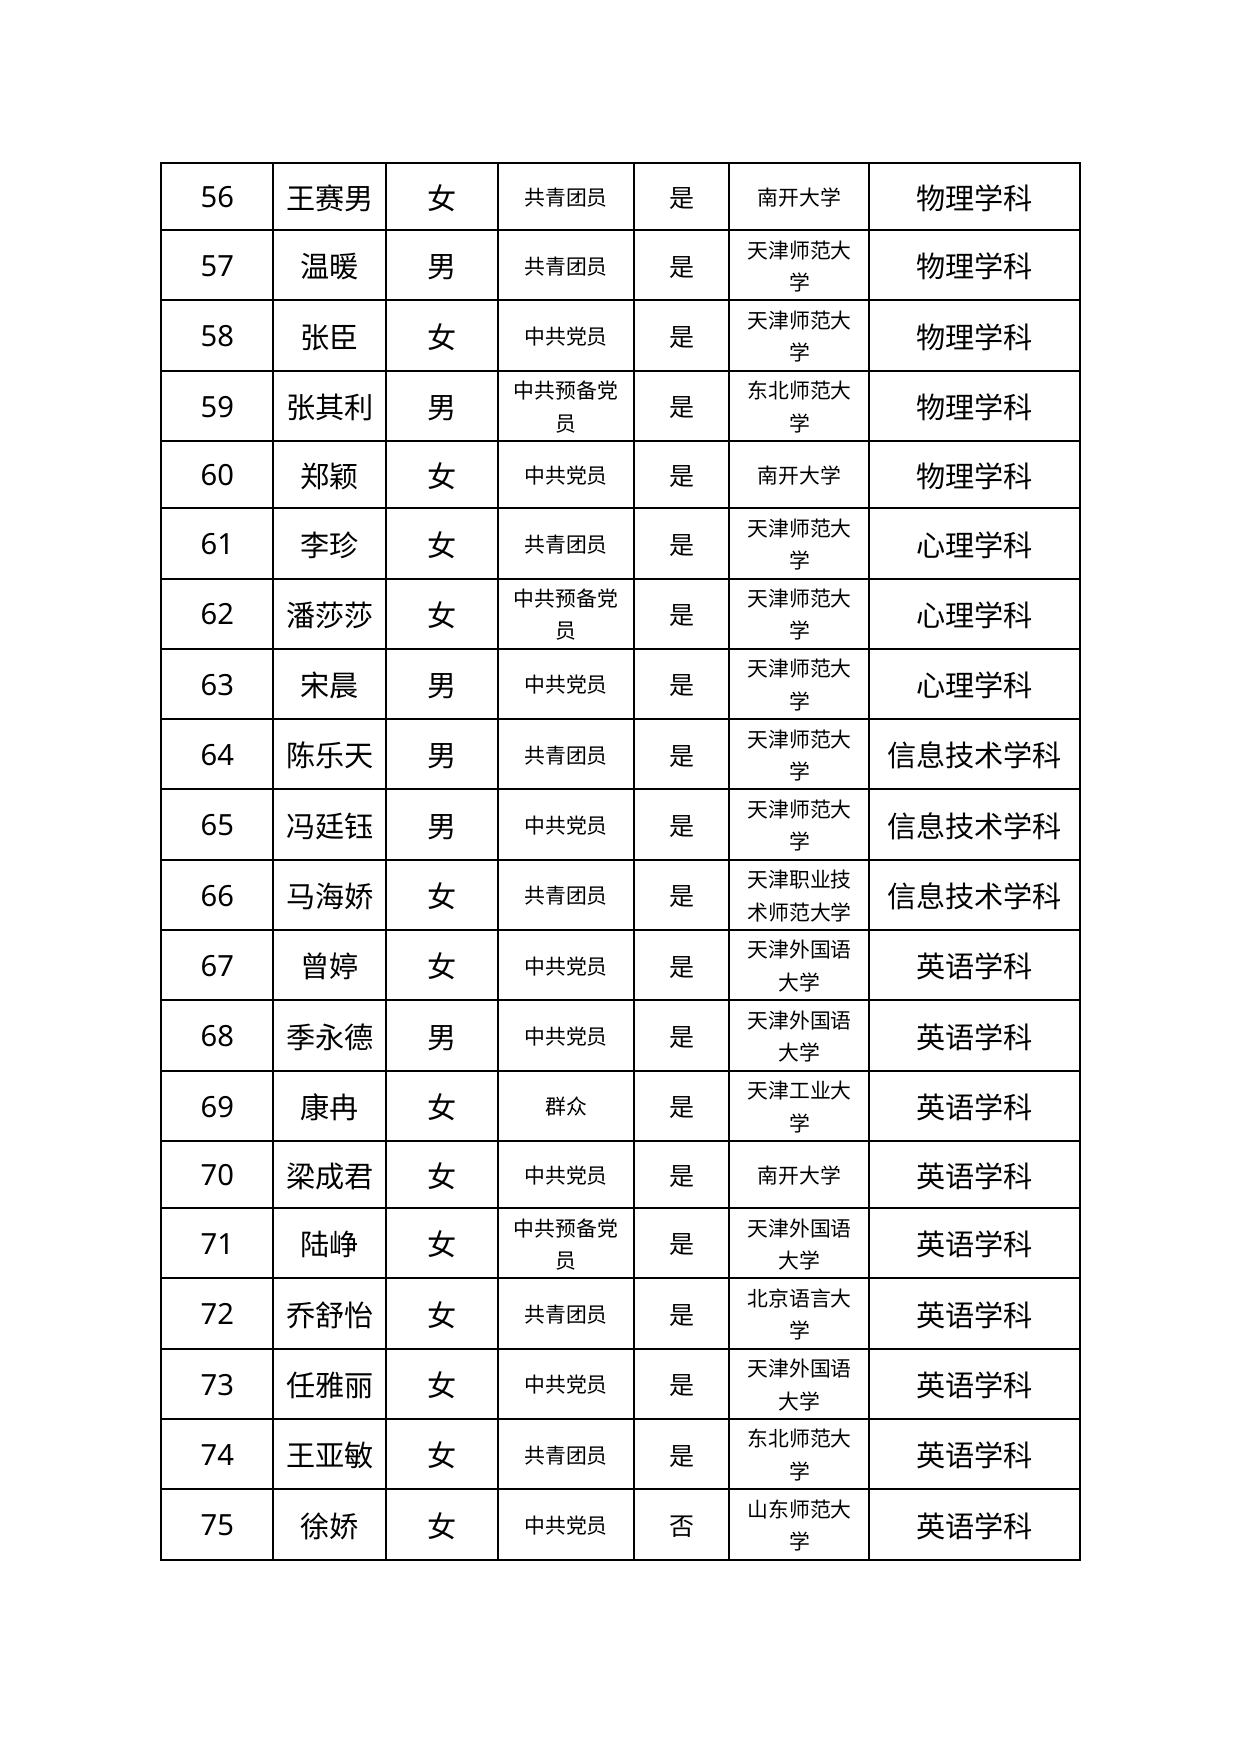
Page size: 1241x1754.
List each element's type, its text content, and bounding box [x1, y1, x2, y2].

table_cell 是 [635, 372, 728, 440]
table_cell 信息技术学科 [870, 790, 1079, 859]
table_cell 女 [387, 1209, 497, 1277]
table_cell 宋晨 [274, 650, 385, 718]
table_cell 天津师范大学 [730, 231, 868, 299]
table_cell 是 [635, 231, 728, 299]
table_cell 共青团员 [499, 164, 633, 229]
table_cell 任雅丽 [274, 1350, 385, 1418]
table_cell 英语学科 [870, 1490, 1079, 1558]
table_cell 李珍 [274, 509, 385, 577]
table_cell 中共党员 [499, 442, 633, 507]
table_cell 共青团员 [499, 509, 633, 577]
table_cell 潘莎莎 [274, 580, 385, 648]
table_cell 67 [162, 931, 272, 999]
table_cell 58 [162, 301, 272, 370]
table_cell 中共党员 [499, 1350, 633, 1418]
table_cell 信息技术学科 [870, 720, 1079, 788]
table_cell 物理学科 [870, 164, 1079, 229]
table_cell 东北师范大学 [730, 1420, 868, 1488]
table_cell 马海娇 [274, 861, 385, 929]
table_cell 是 [635, 931, 728, 999]
table_cell 张臣 [274, 301, 385, 370]
table_cell 天津师范大学 [730, 650, 868, 718]
table_cell 女 [387, 1420, 497, 1488]
table_cell 女 [387, 1490, 497, 1558]
table_cell 物理学科 [870, 372, 1079, 440]
table_cell 英语学科 [870, 1279, 1079, 1348]
table_cell 共青团员 [499, 861, 633, 929]
table_cell 信息技术学科 [870, 861, 1079, 929]
table_cell 61 [162, 509, 272, 577]
table_cell 英语学科 [870, 1420, 1079, 1488]
table_cell 70 [162, 1142, 272, 1207]
table_cell 是 [635, 1001, 728, 1069]
table_cell 温暖 [274, 231, 385, 299]
table_cell 女 [387, 580, 497, 648]
table_cell 张其利 [274, 372, 385, 440]
table_cell 物理学科 [870, 442, 1079, 507]
table_cell 69 [162, 1072, 272, 1140]
table_cell 是 [635, 1279, 728, 1348]
table_cell 是 [635, 301, 728, 370]
table_cell 南开大学 [730, 442, 868, 507]
table_cell 陆峥 [274, 1209, 385, 1277]
table_cell 男 [387, 650, 497, 718]
table_cell 72 [162, 1279, 272, 1348]
table_cell 是 [635, 790, 728, 859]
table_cell 是 [635, 1142, 728, 1207]
table_cell 是 [635, 720, 728, 788]
table_cell 共青团员 [499, 231, 633, 299]
table_cell 是 [635, 650, 728, 718]
table_cell 女 [387, 861, 497, 929]
table_cell 天津外国语大学 [730, 1350, 868, 1418]
table_cell 66 [162, 861, 272, 929]
table_cell 天津师范大学 [730, 720, 868, 788]
table_cell 中共预备党员 [499, 580, 633, 648]
table_cell 中共党员 [499, 1142, 633, 1207]
table_cell 男 [387, 790, 497, 859]
table_cell 男 [387, 372, 497, 440]
table_cell 75 [162, 1490, 272, 1558]
table_cell 共青团员 [499, 1420, 633, 1488]
table_cell 中共党员 [499, 790, 633, 859]
table_cell 64 [162, 720, 272, 788]
table_cell 中共党员 [499, 1490, 633, 1558]
table_cell 曾婷 [274, 931, 385, 999]
table_cell 是 [635, 442, 728, 507]
table_cell 天津师范大学 [730, 509, 868, 577]
table_cell 65 [162, 790, 272, 859]
table_cell 是 [635, 509, 728, 577]
table_cell 中共预备党员 [499, 372, 633, 440]
table_cell 是 [635, 1420, 728, 1488]
table_cell 天津职业技术师范大学 [730, 861, 868, 929]
table_cell 男 [387, 1001, 497, 1069]
table_cell 中共党员 [499, 301, 633, 370]
table_cell 共青团员 [499, 720, 633, 788]
table_cell 物理学科 [870, 231, 1079, 299]
table_cell 中共党员 [499, 1001, 633, 1069]
table_cell 东北师范大学 [730, 372, 868, 440]
table_cell 57 [162, 231, 272, 299]
table_cell 是 [635, 1350, 728, 1418]
table_cell 男 [387, 231, 497, 299]
table_cell 南开大学 [730, 164, 868, 229]
table_cell 天津外国语大学 [730, 931, 868, 999]
table_cell 英语学科 [870, 1350, 1079, 1418]
table_cell 英语学科 [870, 1072, 1079, 1140]
table_cell 56 [162, 164, 272, 229]
table_cell 女 [387, 509, 497, 577]
table_cell 英语学科 [870, 1209, 1079, 1277]
table_cell 71 [162, 1209, 272, 1277]
table_cell 山东师范大学 [730, 1490, 868, 1558]
table_cell 是 [635, 1209, 728, 1277]
table_cell 是 [635, 164, 728, 229]
table_cell 英语学科 [870, 1142, 1079, 1207]
table_cell 北京语言大学 [730, 1279, 868, 1348]
table_cell 63 [162, 650, 272, 718]
table_cell 王赛男 [274, 164, 385, 229]
table_cell 心理学科 [870, 509, 1079, 577]
table_cell 73 [162, 1350, 272, 1418]
table_cell 英语学科 [870, 1001, 1079, 1069]
table_cell 74 [162, 1420, 272, 1488]
table_cell 中共预备党员 [499, 1209, 633, 1277]
table_cell 女 [387, 1142, 497, 1207]
table_cell 女 [387, 1279, 497, 1348]
table_cell 59 [162, 372, 272, 440]
table_cell 女 [387, 164, 497, 229]
table_cell 女 [387, 1350, 497, 1418]
table_cell 康冉 [274, 1072, 385, 1140]
table_cell 60 [162, 442, 272, 507]
table_cell 郑颖 [274, 442, 385, 507]
table_cell 天津外国语大学 [730, 1001, 868, 1069]
table_cell 心理学科 [870, 580, 1079, 648]
table_cell 中共党员 [499, 931, 633, 999]
table_cell 徐娇 [274, 1490, 385, 1558]
table_cell 天津师范大学 [730, 790, 868, 859]
table_cell 梁成君 [274, 1142, 385, 1207]
table_cell 女 [387, 442, 497, 507]
table_cell 王亚敏 [274, 1420, 385, 1488]
table_cell 冯廷钰 [274, 790, 385, 859]
table_cell 女 [387, 931, 497, 999]
table_cell 物理学科 [870, 301, 1079, 370]
table_cell 中共党员 [499, 650, 633, 718]
table_cell 62 [162, 580, 272, 648]
table_cell 共青团员 [499, 1279, 633, 1348]
table_cell 女 [387, 301, 497, 370]
table_cell 是 [635, 1072, 728, 1140]
table_cell 是 [635, 580, 728, 648]
table_cell 天津外国语大学 [730, 1209, 868, 1277]
table_cell 68 [162, 1001, 272, 1069]
table_cell 天津师范大学 [730, 580, 868, 648]
table_cell 季永德 [274, 1001, 385, 1069]
table_cell 南开大学 [730, 1142, 868, 1207]
table_cell 英语学科 [870, 931, 1079, 999]
table_cell 乔舒怡 [274, 1279, 385, 1348]
table_cell 否 [635, 1490, 728, 1558]
table_cell 天津工业大学 [730, 1072, 868, 1140]
table_cell 天津师范大学 [730, 301, 868, 370]
table_cell 心理学科 [870, 650, 1079, 718]
table_cell 是 [635, 861, 728, 929]
table_cell 陈乐天 [274, 720, 385, 788]
table_cell 女 [387, 1072, 497, 1140]
table_cell 群众 [499, 1072, 633, 1140]
table_cell 男 [387, 720, 497, 788]
